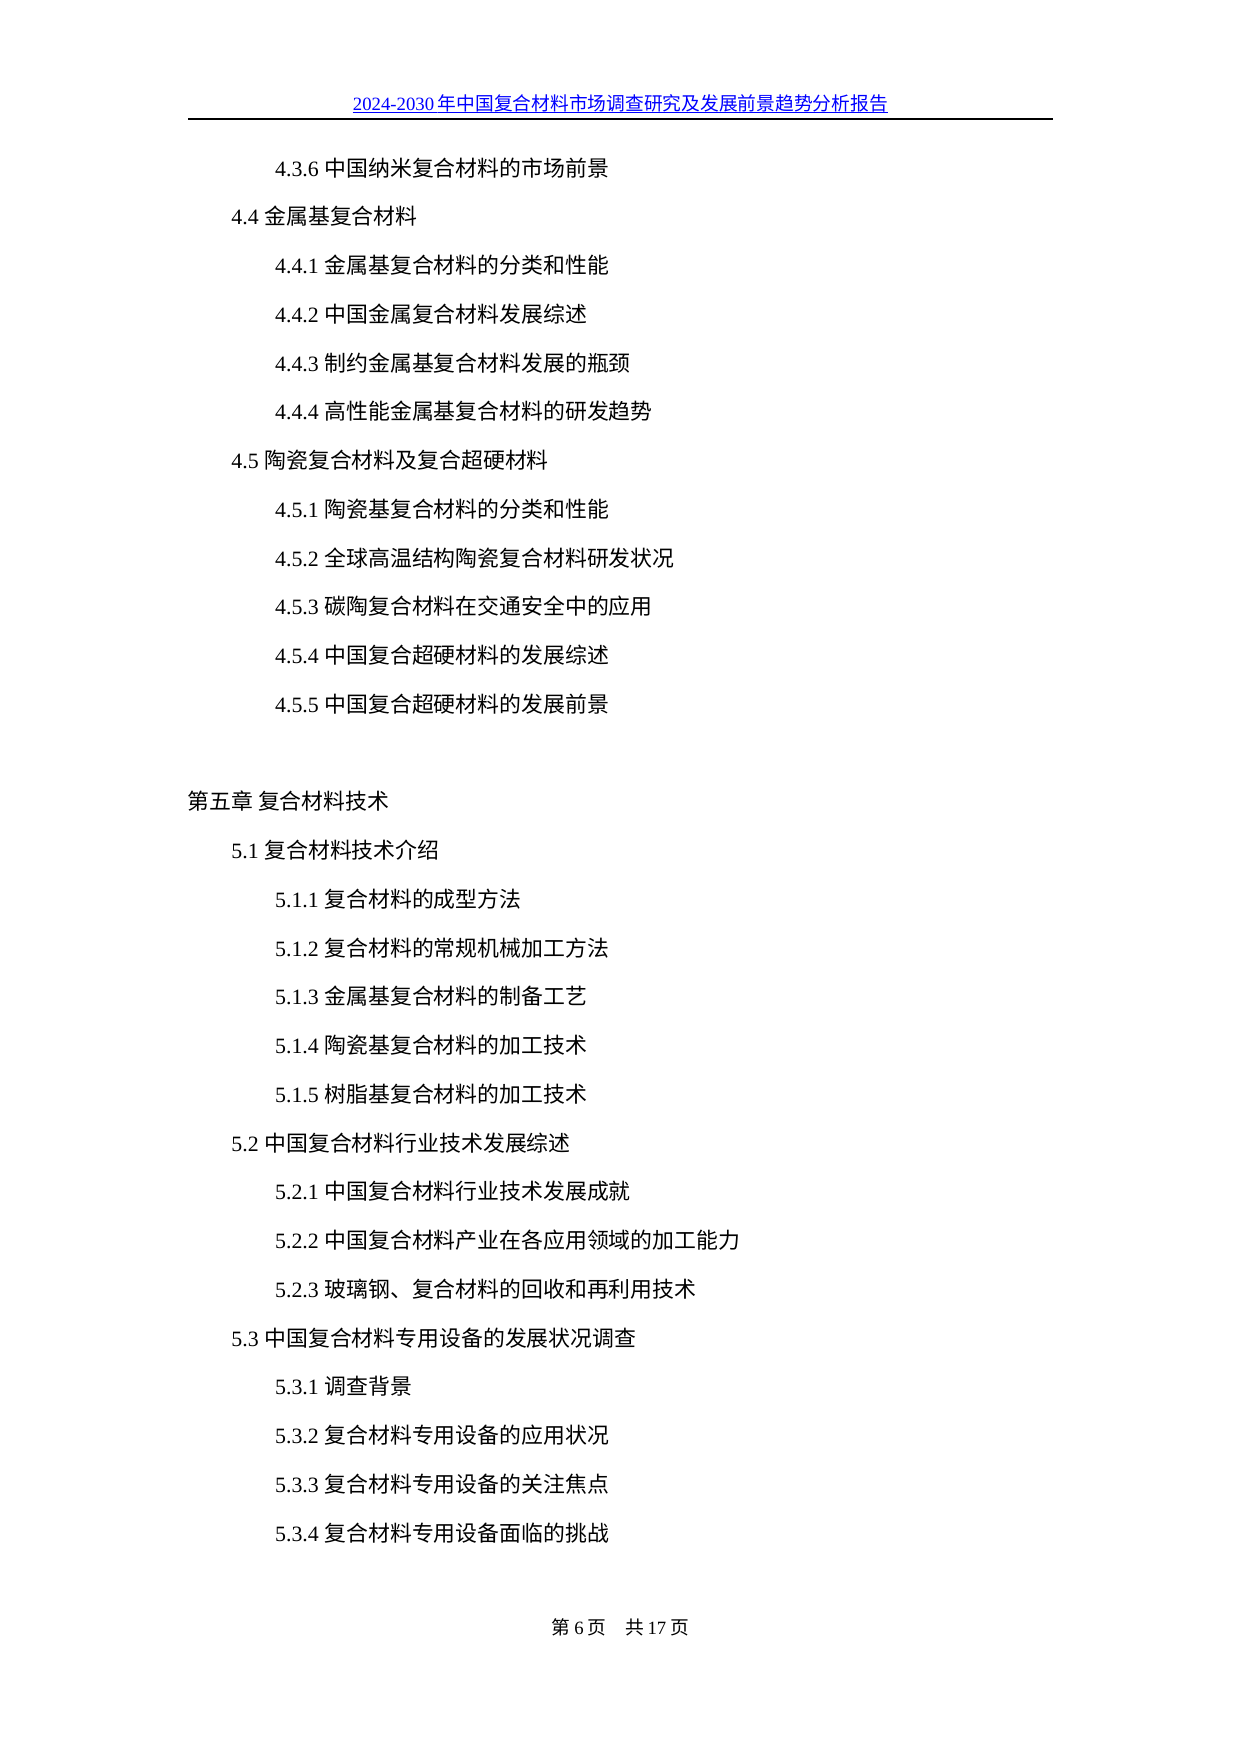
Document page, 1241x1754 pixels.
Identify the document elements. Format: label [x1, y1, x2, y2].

text [187, 150, 1053, 1548]
